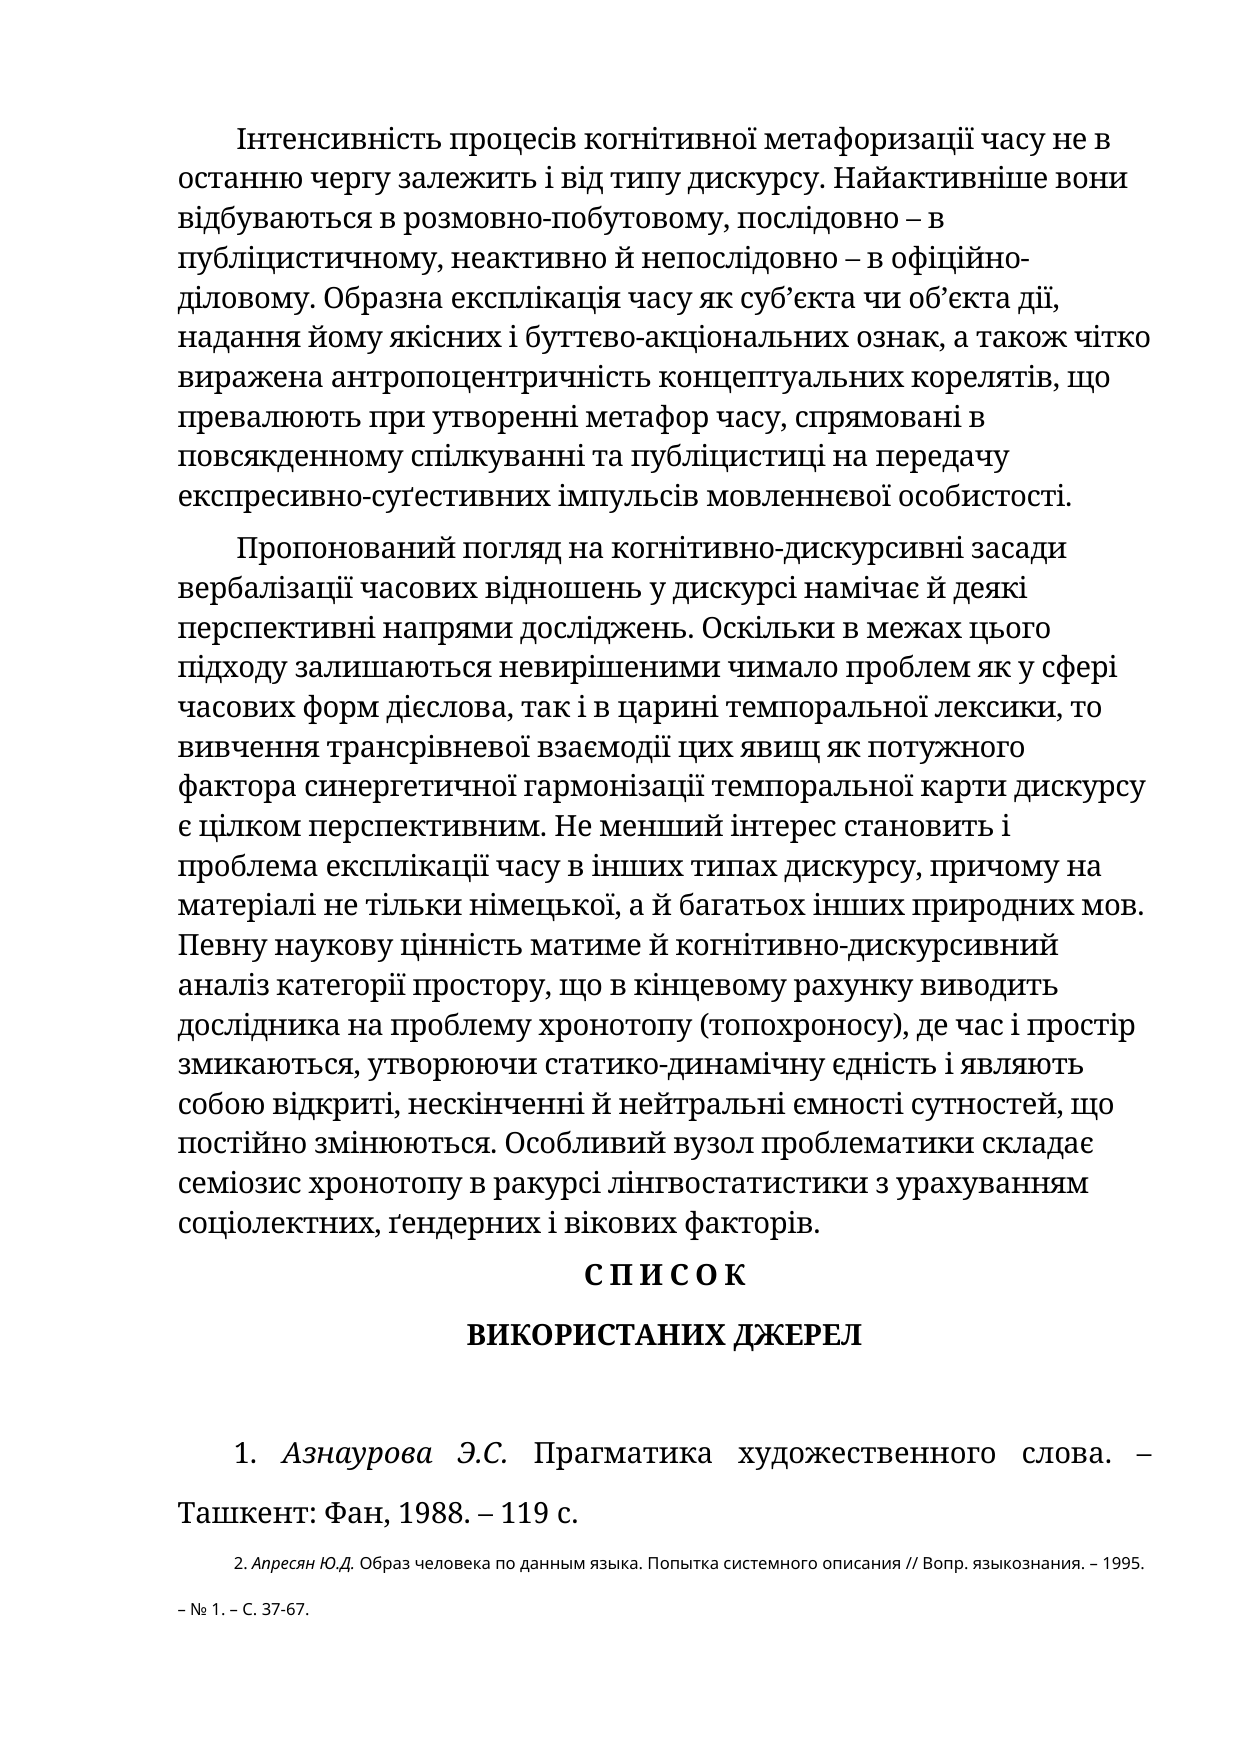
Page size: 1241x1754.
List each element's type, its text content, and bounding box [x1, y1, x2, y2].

text ВИКОРИСТАНИХ ДЖЕРЕЛ [177, 1314, 1152, 1353]
text Пропонований погляд на когнітивно-дискурсивні засади вербалізації часових відношень у дискурсі намічає й деякі перспективні напрями досліджень. Оскільки в межах цього підходу залишаються невирішеними чимало проблем як у сфері часових форм дієслова, так і в царині темпоральної лексики, то вивчення трансрівневої взаємодії цих явищ як потужного фактора синергетичної гармонізації темпоральної карти дискурсу є цілком перспективним. Не менший інтерес становить і проблема експлікації часу в інших типах дискурсу, причому на матеріалі не тільки німецької, а й багатьох інших природних мов. Певну наукову цінність матиме й когнітивно-дискурсивний аналіз категорії простору, що в кінцевому рахунку виводить дослідника на проблему хронотопу (топохроносу), де час і простір змикаються, утворюючи статико-динамічну єдність і являють собою відкриті, нескінченні й нейтральні ємності сутностей, що постійно змінюються. Особливий вузол проблематики складає семіозис хронотопу в ракурсі лінгвостатистики з урахуванням соціолектних, ґендерних і вікових факторів. [177, 527, 1152, 1242]
text 2. Апресян Ю.Д. Образ человека по данным языка. Попытка системного описания // Вопр. языкознания. – 1995. – № 1. – С. 37-67. [177, 1552, 1152, 1620]
text СПИСОК [177, 1254, 1152, 1294]
text 1. Азнаурова Э.С. Прагматика художественного слова. – Ташкент: Фан, 1988. – 119 с. [177, 1433, 1152, 1532]
text Інтенсивність процесів когнітивної метафоризації часу не в останню чергу залежить і від типу дискурсу. Найактивніше вони відбуваються в розмовно-побутовому, послідовно – в публіцистичному, неактивно й непослідовно – в офіційно-діловому. Образна експлікація часу як суб’єкта чи об’єкта дії, надання йому якісних і буттєво-акціональних ознак, а також чітко виражена антропоцентричність концептуальних корелятів, що превалюють при утворенні метафор часу, спрямовані в повсякденному спілкуванні та публіцистиці на передачу експресивно-суґестивних імпульсів мовленнєвої особистості. [177, 118, 1152, 515]
